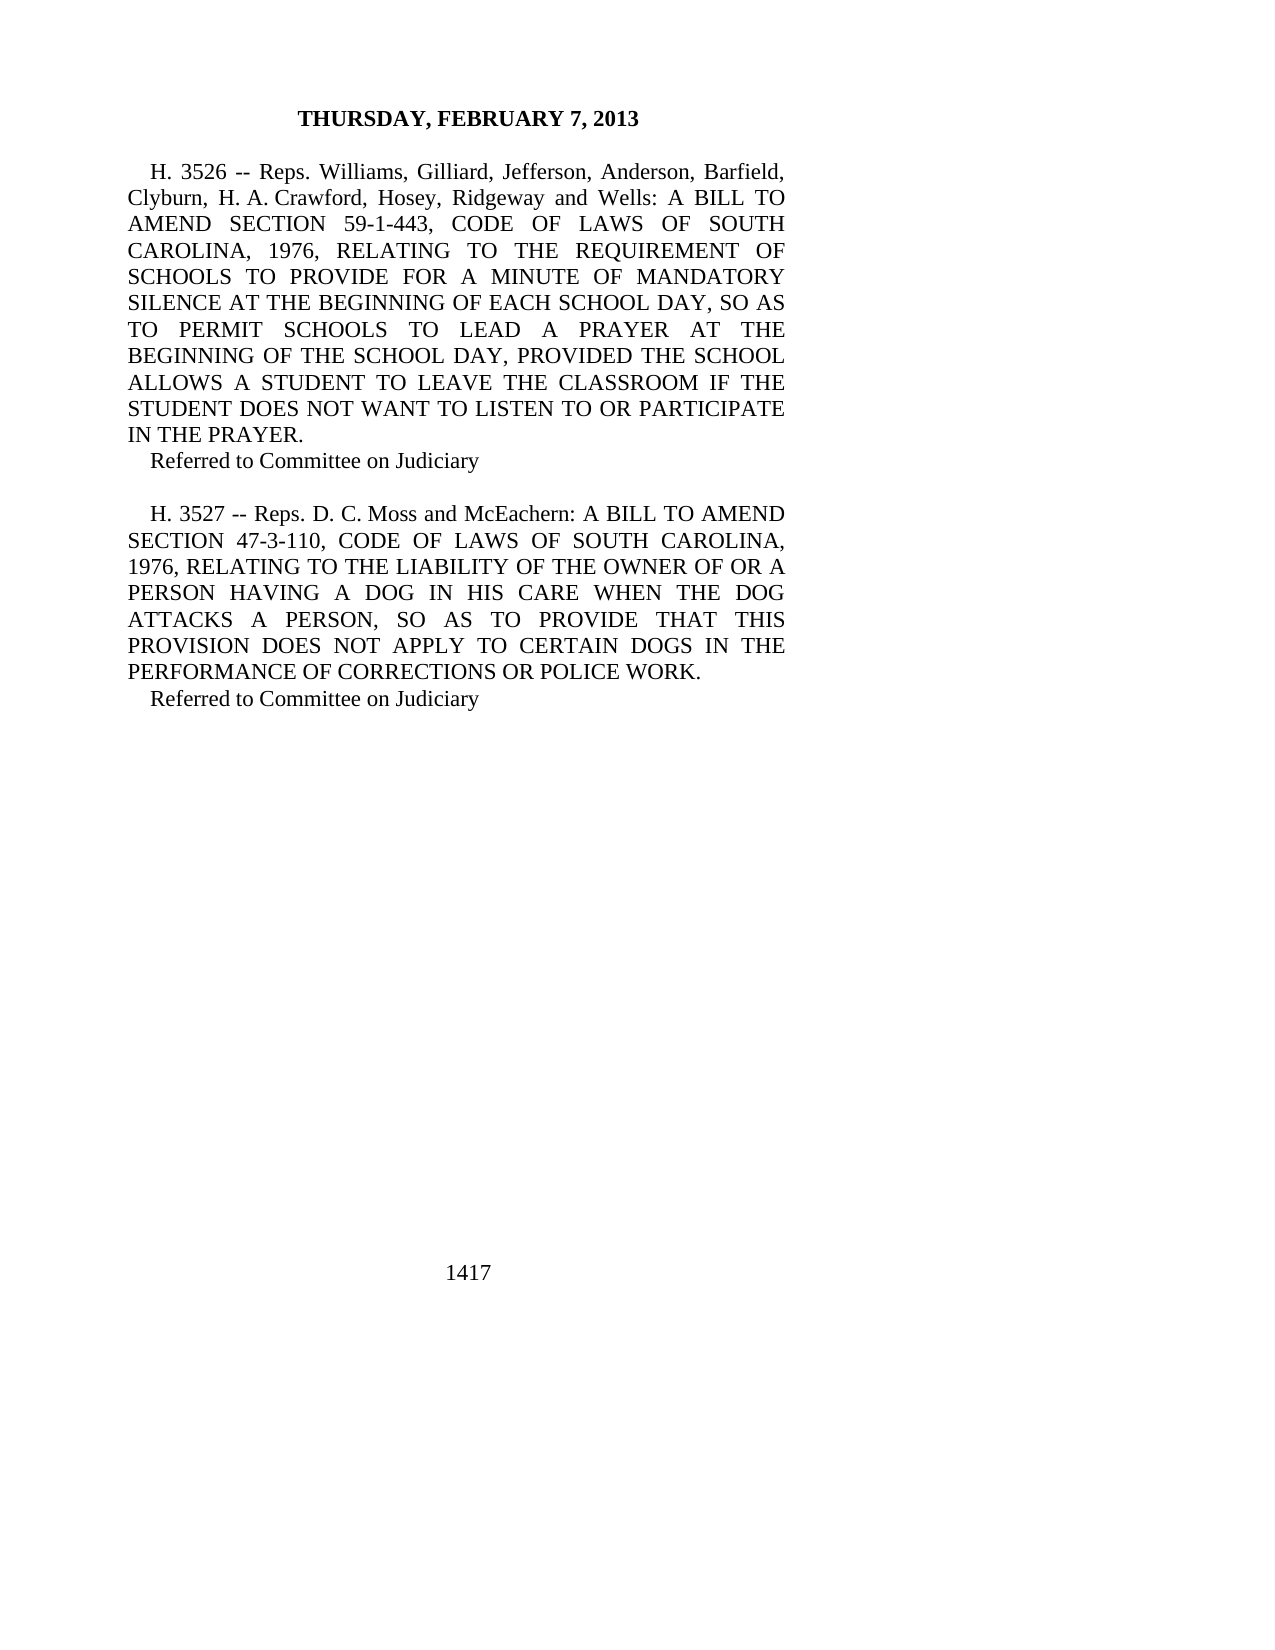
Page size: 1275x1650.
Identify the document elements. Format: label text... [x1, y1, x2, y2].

text Referred to Committee on Judiciary [127, 685, 786, 711]
text Referred to Committee on Judiciary [127, 448, 786, 474]
text H. 3526 -- Reps. Williams, Gilliard, Jefferson, Anderson, Barfield, Clyburn, H. A. Crawford, Hosey, Ridgeway and Wells: A BILL TO AMEND SECTION 59-1-443, CODE OF LAWS OF SOUTH CAROLINA, 1976, RELATING TO THE REQUIREMENT OF SCHOOLS TO PROVIDE FOR A MINUTE OF MANDATORY SILENCE AT THE BEGINNING OF EACH SCHOOL DAY, SO AS TO PERMIT SCHOOLS TO LEAD A PRAYER AT THE BEGINNING OF THE SCHOOL DAY, PROVIDED THE SCHOOL ALLOWS A STUDENT TO LEAVE THE CLASSROOM IF THE STUDENT DOES NOT WANT TO LISTEN TO OR PARTICIPATE IN THE PRAYER. [127, 158, 786, 448]
text H. 3527 -- Reps. D. C. Moss and McEachern: A BILL TO AMEND SECTION 47-3-110, CODE OF LAWS OF SOUTH CAROLINA, 1976, RELATING TO THE LIABILITY OF THE OWNER OF OR A PERSON HAVING A DOG IN HIS CARE WHEN THE DOG ATTACKS A PERSON, SO AS TO PROVIDE THAT THIS PROVISION DOES NOT APPLY TO CERTAIN DOGS IN THE PERFORMANCE OF CORRECTIONS OR POLICE WORK. [127, 500, 786, 685]
